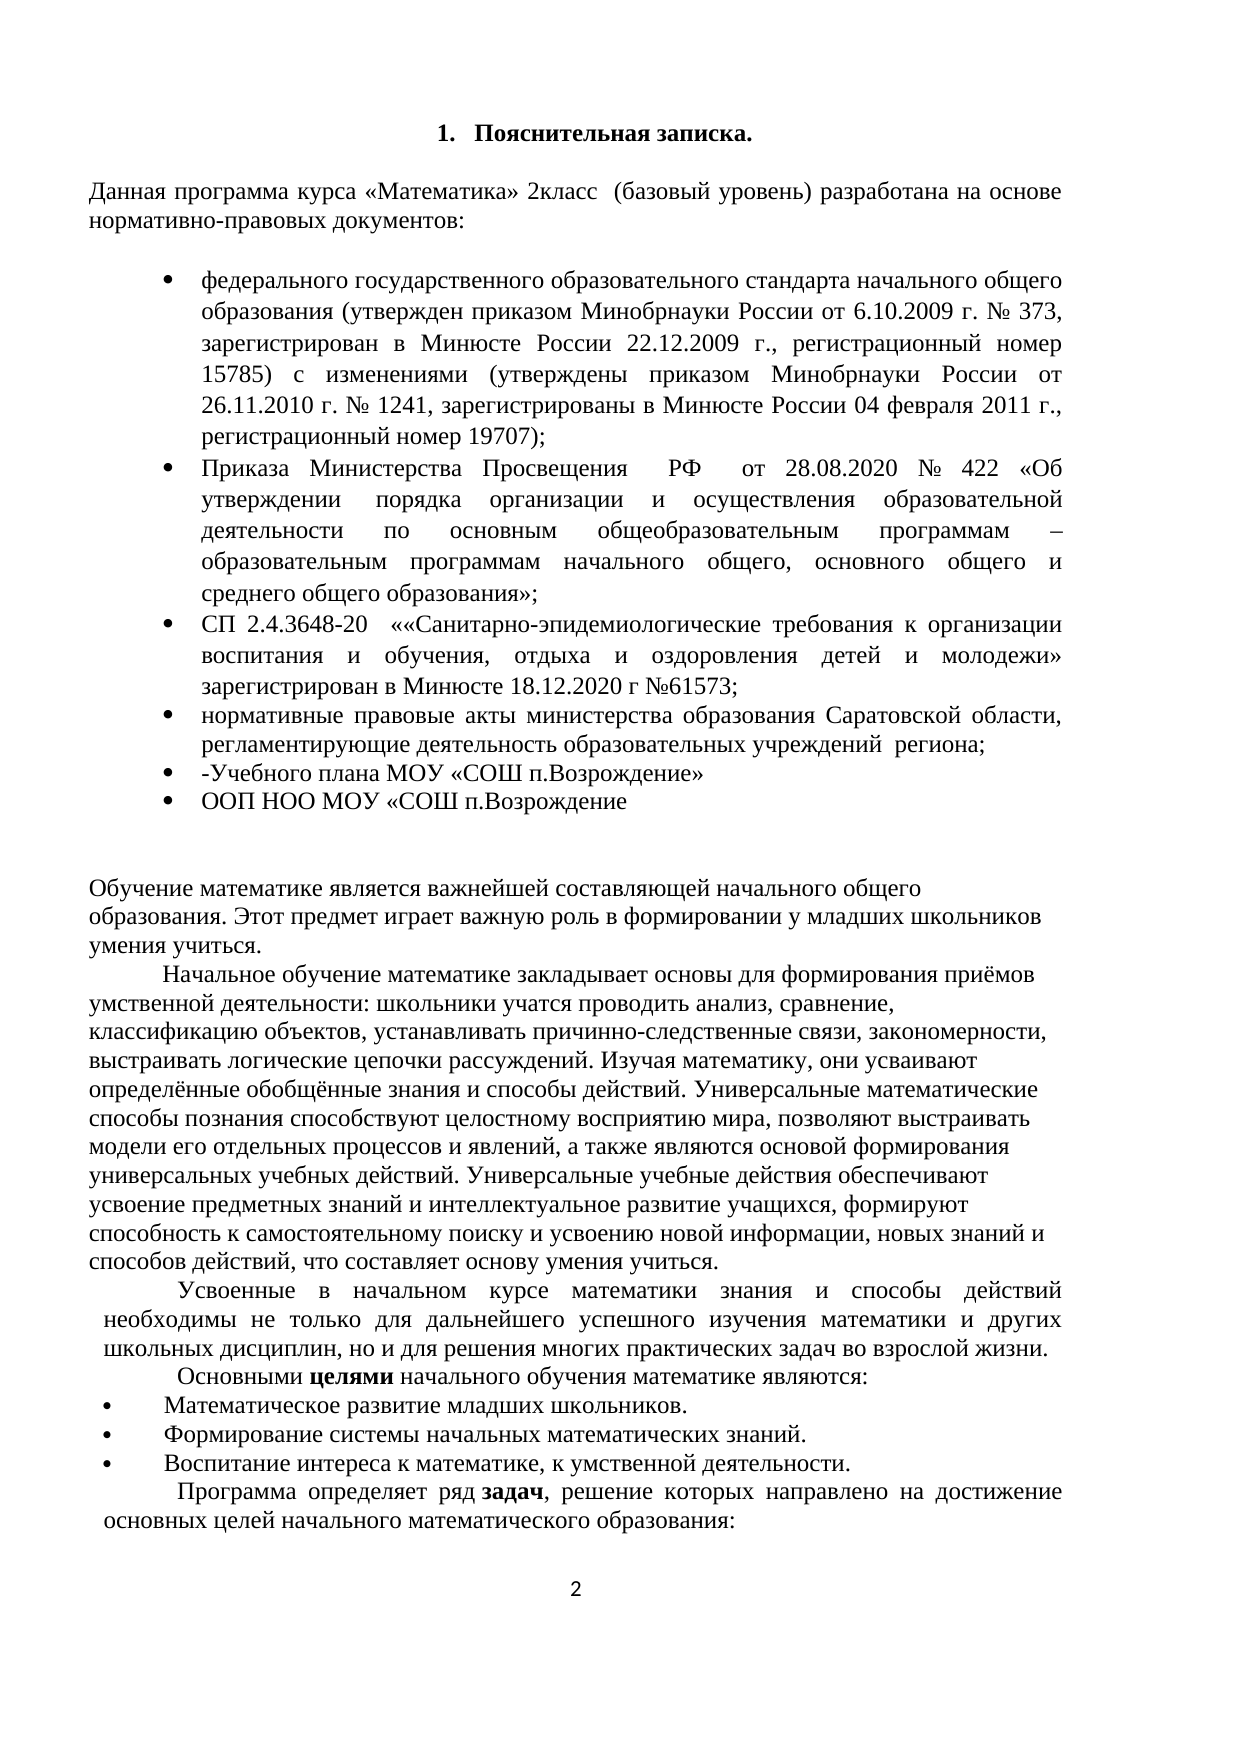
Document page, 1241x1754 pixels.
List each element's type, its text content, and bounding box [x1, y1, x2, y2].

list Математическое развитие младших школьников. [103, 1390, 1063, 1419]
list федерального государственного образовательного стандарта начального общего образования (утвержден приказом Минобрнауки России от 6.10.2009 г. № 373, зарегистрирован в Минюсте России 22.12.2009 г., регистрационный номер 15785) с изменениями (утверждены приказом Минобрнауки России от 26.11.2010 г. № 1241, зарегистрированы в Минюсте России 04 февраля 2011 г., регистрационный номер 19707); [163, 263, 1063, 450]
text Обучение математике является важнейшей составляющей начального общего образования. Этот предмет играет важную роль в формировании у младших школьников умения учиться. [88, 873, 1063, 959]
list Пояснительная записка. [126, 118, 1063, 147]
list Воспитание интереса к математике, к умственной деятельности. [103, 1448, 1063, 1476]
text Данная программа курса «Математика» 2класс (базовый уровень) разработана на основе нормативно-правовых документов: [88, 176, 1063, 233]
text Начальное обучение математике закладывает основы для формирования приёмов умственной деятельности: школьники учатся проводить анализ, сравнение, классификацию объектов, устанавливать причинно-следственные связи, закономерности, выстраивать логические цепочки рассуждений. Изучая математику, они усваивают определённые обобщённые знания и способы действий. Универсальные математические способы познания способствуют целостному восприятию мира, позволяют выстраивать модели его отдельных процессов и явлений, а также являются основой формирования универсальных учебных действий. Универсальные учебные действия обеспечивают усвоение предметных знаний и интеллектуальное развитие учащихся, формируют способность к самостоятельному поиску и усвоению новой информации, новых знаний и способов действий, что составляет основу умения учиться. [88, 959, 1063, 1275]
text Программа определяет ряд задач, решение которых направлено на достижение основных целей начального математического образования: [103, 1476, 1063, 1534]
list Формирование системы начальных математических знаний. [103, 1419, 1063, 1448]
list нормативные правовые акты министерства образования Саратовской области, регламентирующие деятельность образовательных учреждений региона; [163, 700, 1063, 758]
list СП 2.4.3648-20 ««Санитарно-эпидемиологические требования к организации воспитания и обучения, отдыха и оздоровления детей и молодежи» зарегистрирован в Минюсте 18.12.2020 г №61573; [163, 606, 1063, 700]
list ООП НОО МОУ «СОШ п.Возрождение [163, 786, 1063, 815]
list Приказа Министерства Просвещения РФ от 28.08.2020 № 422 «Об утверждении порядка организации и осуществления образовательной деятельности по основным общеобразовательным программам – образовательным программам начального общего, основного общего и среднего общего образования»; [163, 450, 1063, 606]
text Основными целями начального обучения математике являются: [103, 1361, 1063, 1390]
text Усвоенные в начальном курсе математики знания и способы действий необходимы не только для дальнейшего успешного изучения математики и других школьных дисциплин, но и для решения многих практических задач во взрослой жизни. [103, 1275, 1063, 1361]
list -Учебного плана МОУ «СОШ п.Возрождение» [163, 758, 1063, 786]
